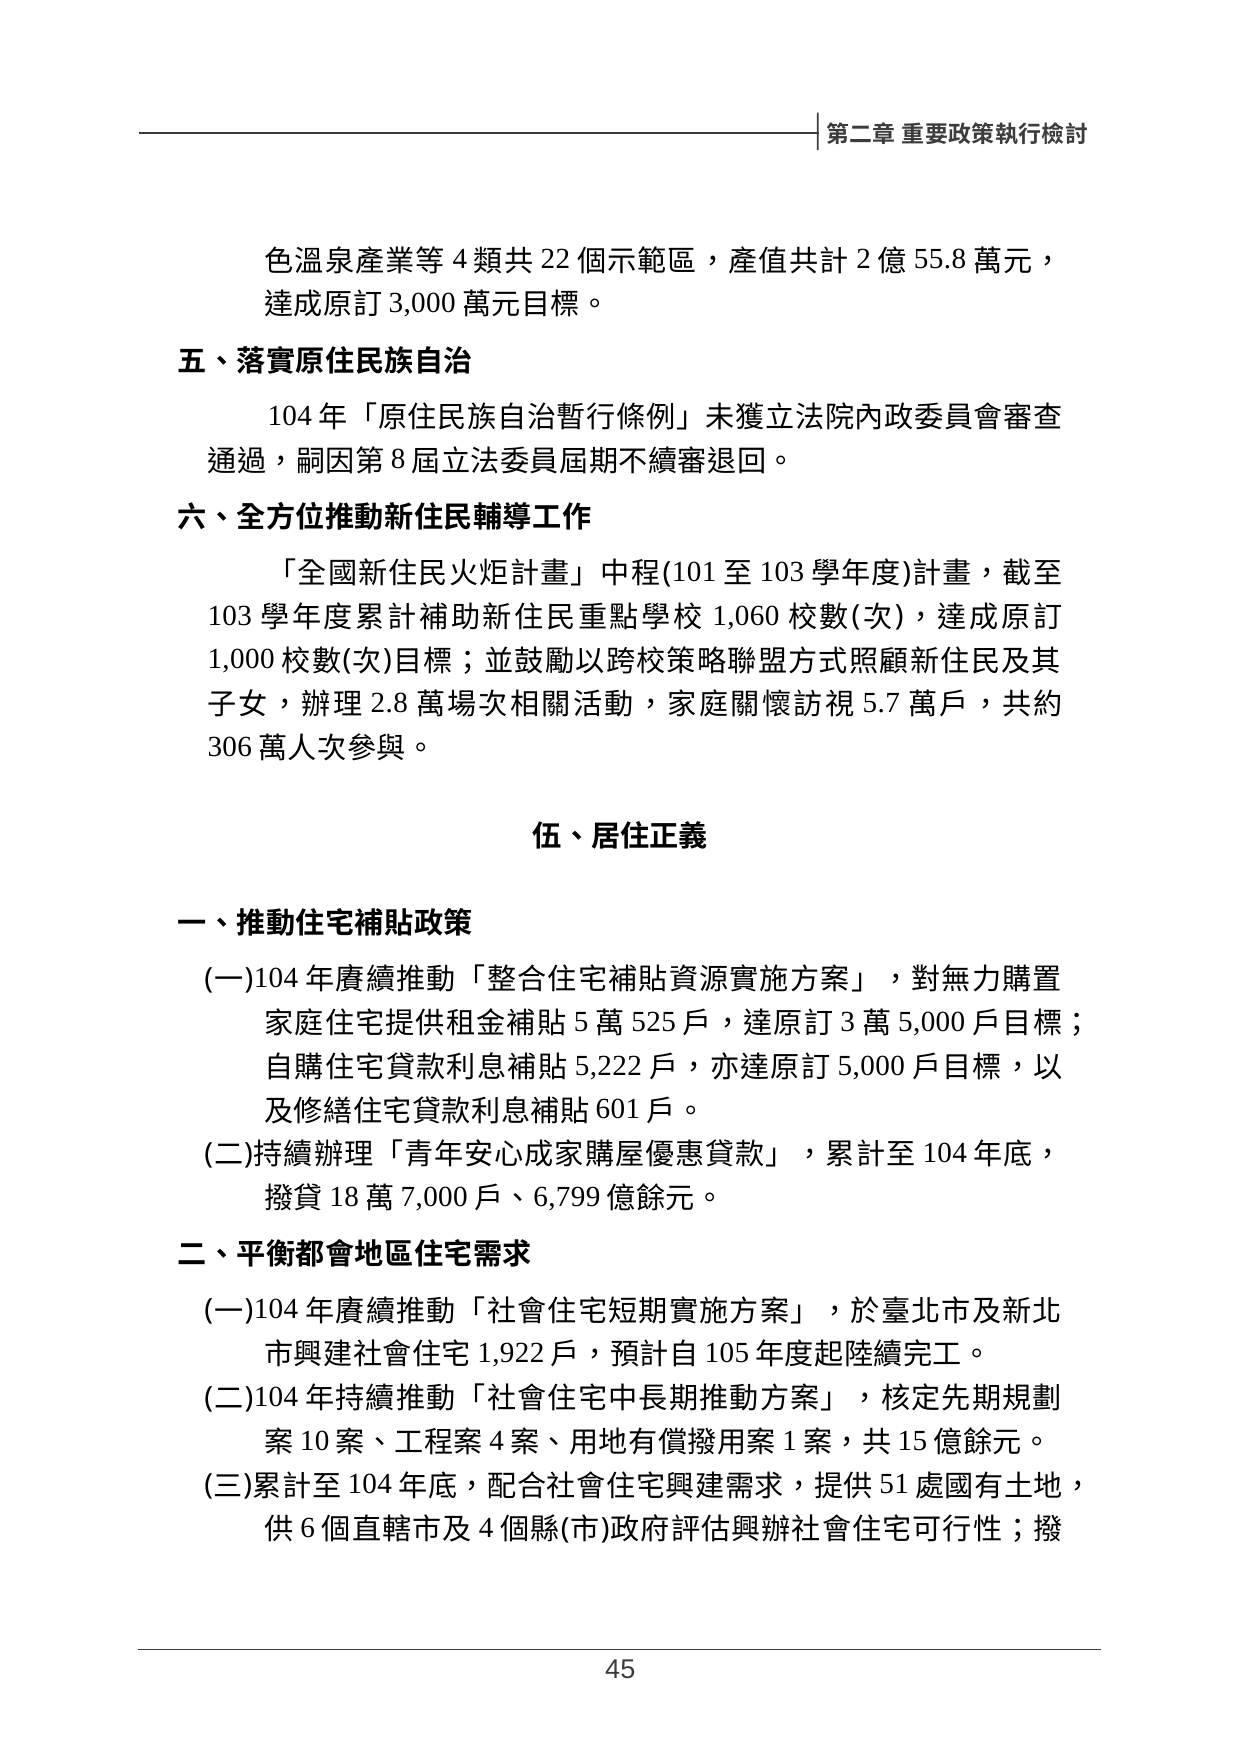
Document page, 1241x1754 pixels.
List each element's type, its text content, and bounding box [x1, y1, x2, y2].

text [204, 1461, 1063, 1549]
text 104年「原住民族自治暫行條例」未獲立法院內政委員會審查通過，嗣因第8屆立法委員屆期不續審退回。 [207, 393, 1063, 480]
text 五、落實原住民族自治 [177, 336, 1063, 380]
text 二、平衡都會地區住宅需求 [177, 1230, 1063, 1274]
text (一)104年賡續推動「社會住宅短期實施方案」，於臺北市及新北市興建社會住宅1,922戶，預計自105年度起陸續完工。 [204, 1286, 1063, 1374]
text 六、全方位推動新住民輔導工作 [177, 493, 1063, 536]
text 「全國新住民火炬計畫」中程(101至103學年度)計畫，截至103學年度累計補助新住民重點學校1,060校數(次)，達成原訂1,000校數(次)目標；並鼓勵以跨校策略聯盟方式照顧新住民及其子女，辦理2.8萬場次相關活動，家庭關懷訪視5.7萬戶，共約306萬人次參與。 [207, 549, 1063, 768]
text (二)104年持續推動「社會住宅中長期推動方案」，核定先期規劃案10案、工程案4案、用地有償撥用案1案，共15億餘元。 [204, 1374, 1063, 1461]
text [204, 236, 1063, 324]
text 一、推動住宅補貼政策 [177, 899, 1063, 943]
text (一)104年賡續推動「整合住宅補貼資源實施方案」，對無力購置家庭住宅提供租金補貼5萬525戶，達原訂3萬5,000戶目標；自購住宅貸款利息補貼5,222戶，亦達原訂5,000戶目標，以及修繕住宅貸款利息補貼601戶。 [204, 955, 1063, 1130]
text (二)持續辦理「青年安心成家購屋優惠貸款」，累計至104年底，撥貸18萬7,000戶、6,799億餘元。 [204, 1130, 1063, 1218]
text 伍、居住正義 [177, 811, 1063, 855]
